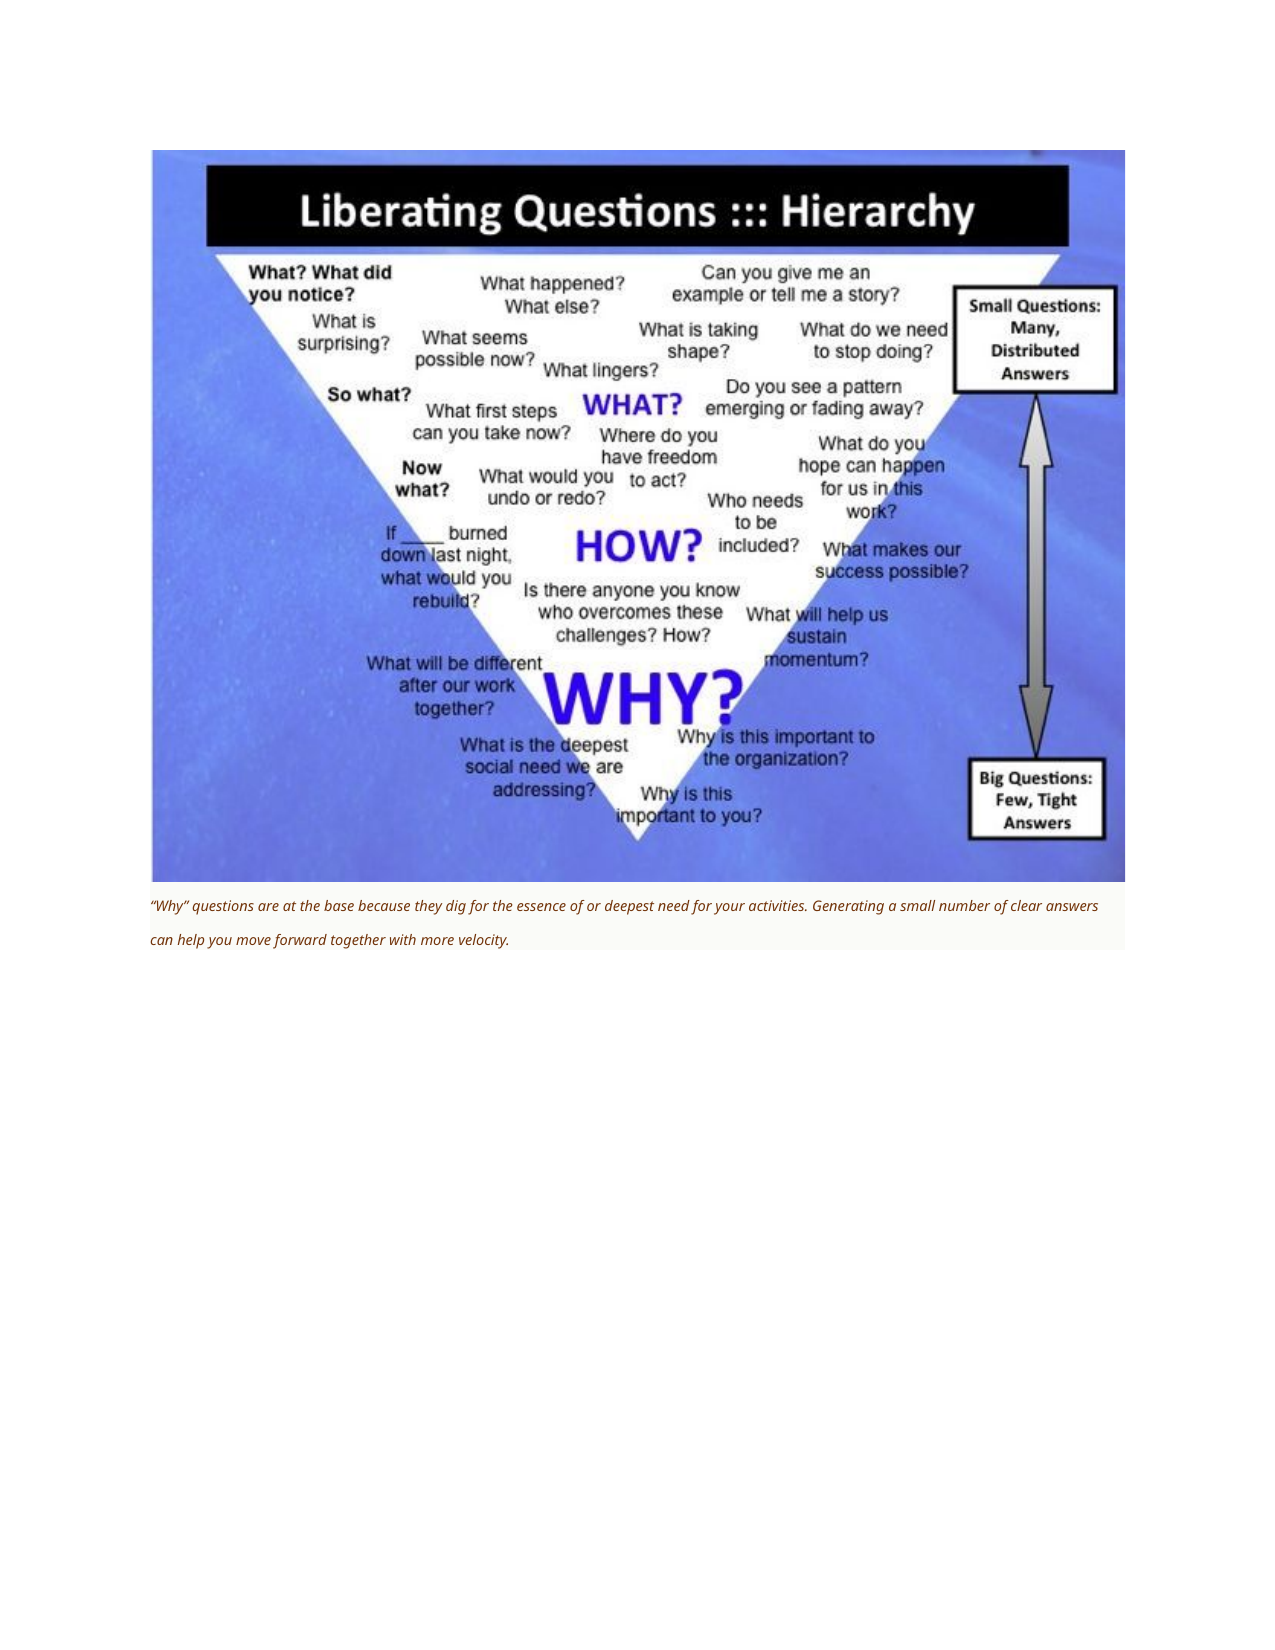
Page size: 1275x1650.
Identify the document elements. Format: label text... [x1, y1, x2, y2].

picture [150, 150, 1125, 882]
text “Why” questions are at the base because they dig for the essence of or deepest need for your activities. Generating a small number of clear answers can help you move forward together with more velocity. [150, 882, 1125, 950]
